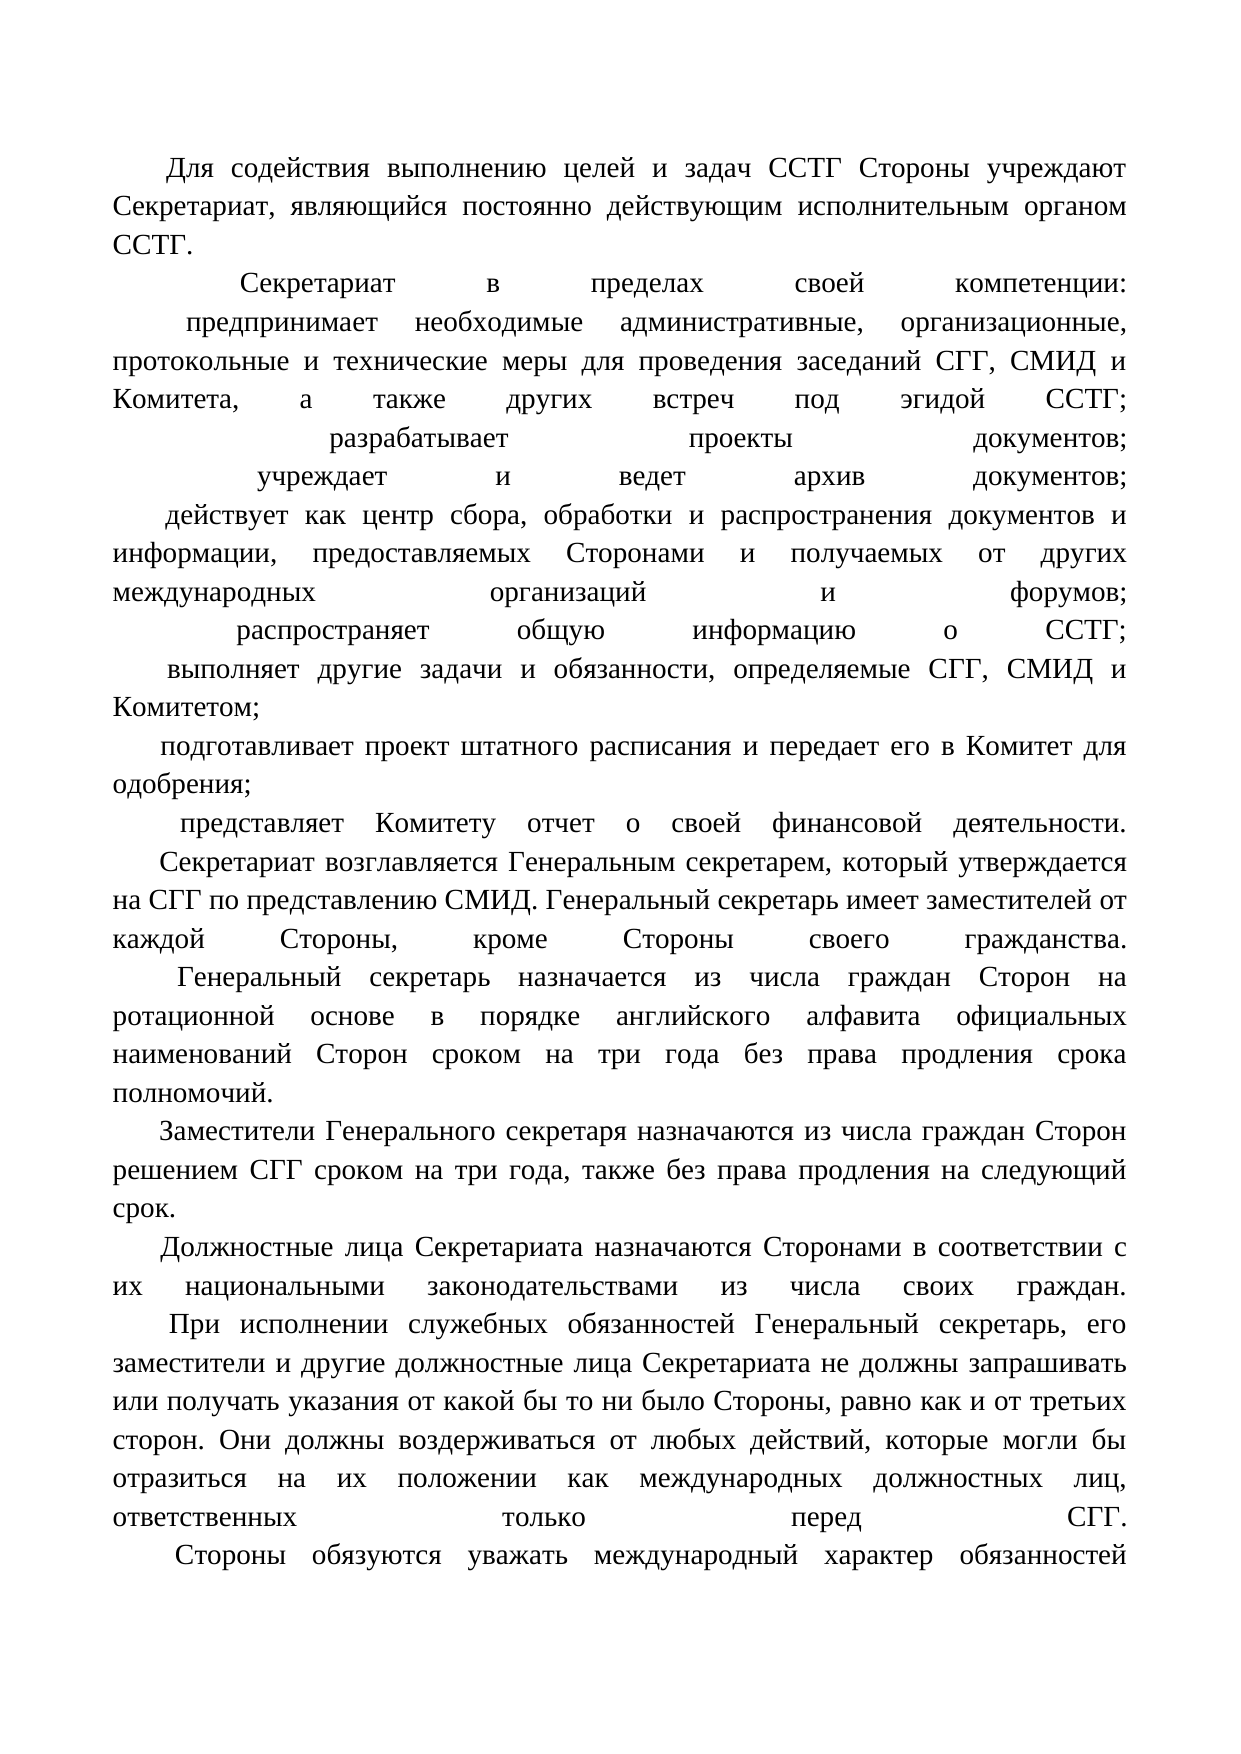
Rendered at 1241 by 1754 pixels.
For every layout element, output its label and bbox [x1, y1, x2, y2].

text [112, 150, 1128, 1571]
